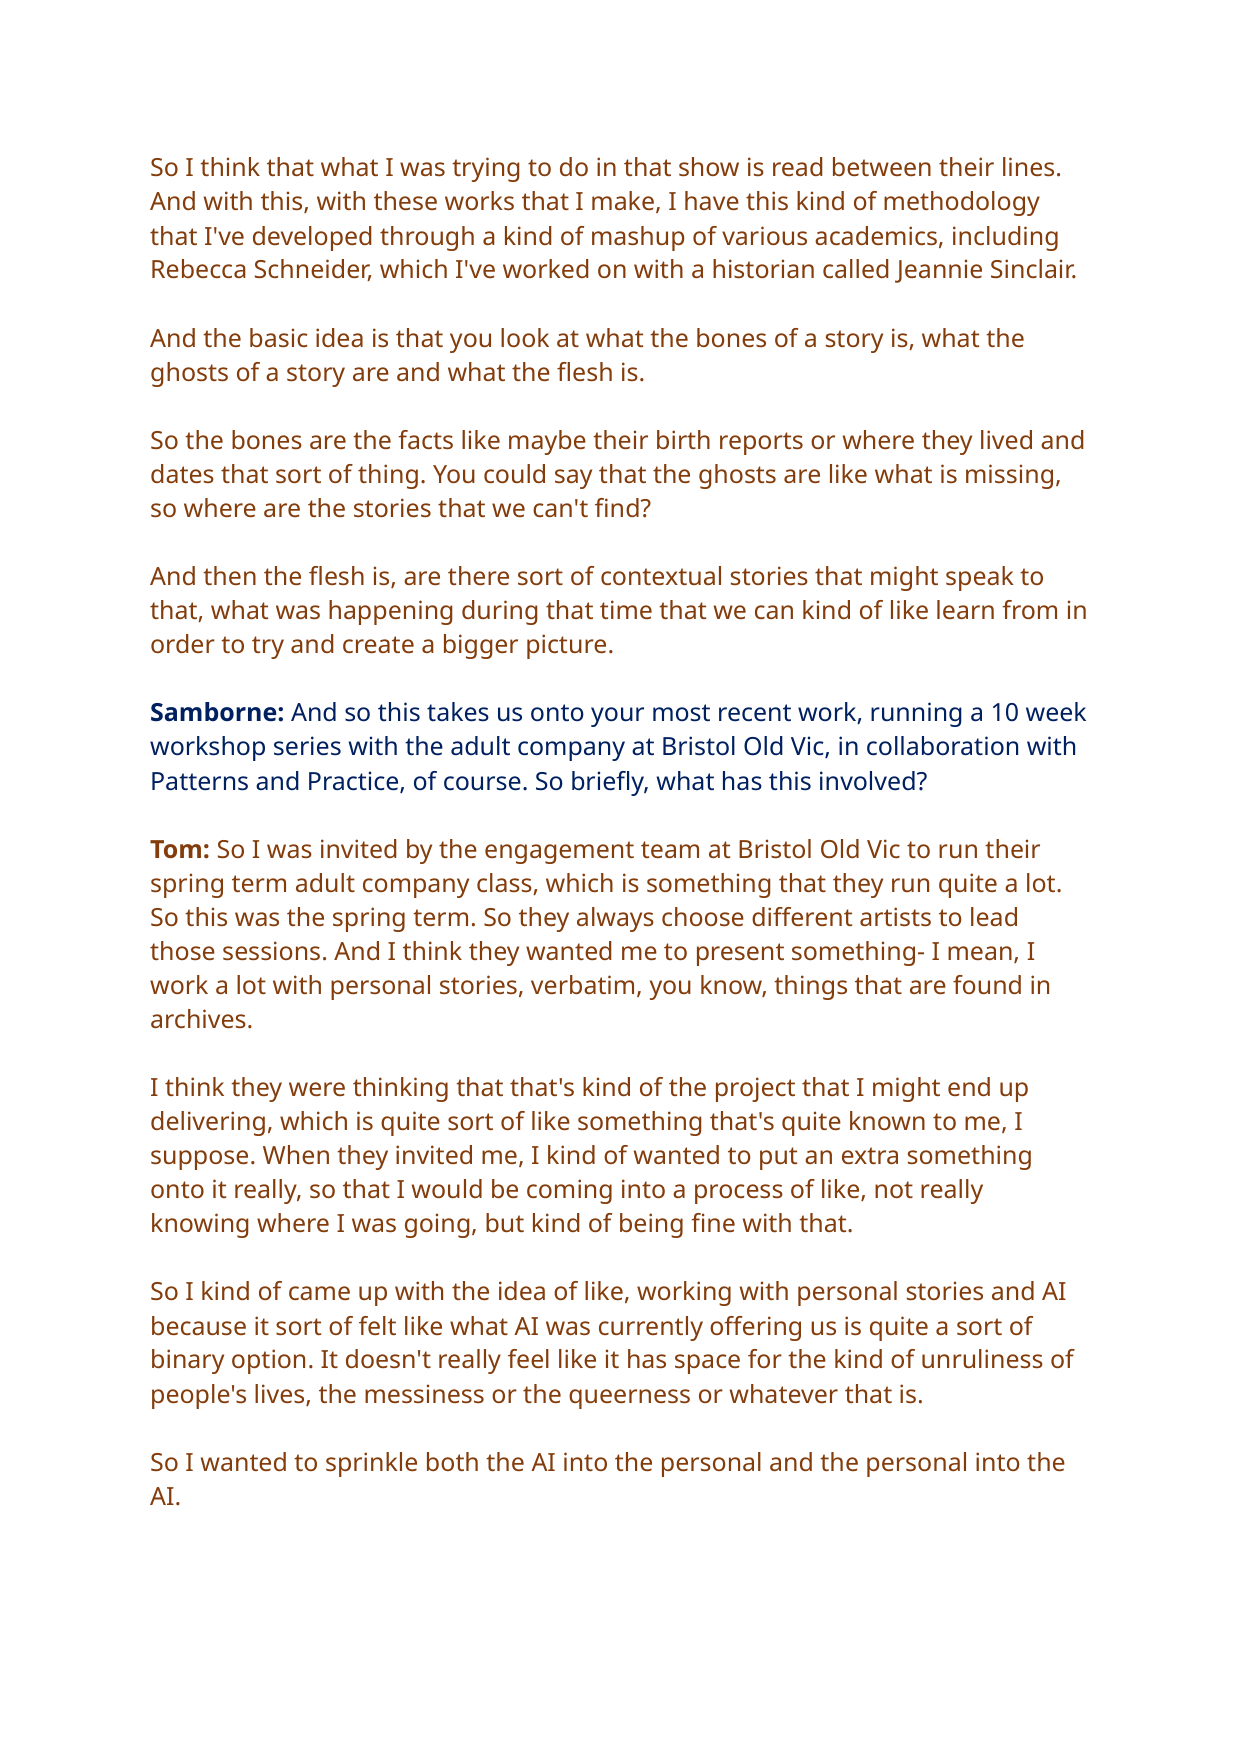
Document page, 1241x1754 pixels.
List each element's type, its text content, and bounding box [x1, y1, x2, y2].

text And then the flesh is, are there sort of contextual stories that might speak to that, what was happening during that time that we can kind of like learn from in order to try and create a bigger picture. [150, 559, 1090, 661]
text So I wanted to sprinkle both the AI into the personal and the personal into the AI. [150, 1444, 1090, 1512]
text So I kind of came up with the idea of like, working with personal stories and AI because it sort of felt like what AI was currently offering us is quite a sort of binary option. It doesn't really feel like it has space for the kind of unruliness of people's lives, the messiness or the queerness or whatever that is. [150, 1274, 1090, 1410]
text I think they were thinking that that's kind of the project that I might end up delivering, which is quite sort of like something that's quite known to me, I suppose. When they invited me, I kind of wanted to put an extra something onto it really, so that I would be coming into a process of like, not really knowing where I was going, but kind of being fine with that. [150, 1070, 1090, 1240]
text Tom: So I was invited by the engagement team at Bristol Old Vic to run their spring term adult company class, which is something that they run quite a lot. So this was the spring term. So they always choose different artists to lead those sessions. And I think they wanted me to present something- I mean, I work a lot with personal stories, verbatim, you know, things that are found in archives. [150, 831, 1090, 1036]
text And the basic idea is that you look at what the bones of a story is, what the ghosts of a story are and what the flesh is. [150, 320, 1090, 388]
text Samborne: And so this takes us onto your most recent work, running a 10 week workshop series with the adult company at Bristol Old Vic, in collaboration with Patterns and Practice, of course. So briefly, what has this involved? [150, 695, 1090, 797]
text So the bones are the facts like maybe their birth reports or where they lived and dates that sort of thing. You could say that the ghosts are like what is missing, so where are the stories that we can't find? [150, 422, 1090, 525]
text So I think that what I was trying to do in that show is read between their lines. And with this, with these works that I make, I have this kind of methodology that I've developed through a kind of mashup of various academics, including Rebecca Schneider, which I've worked on with a historian called Jeannie Sinclair. [150, 150, 1090, 286]
